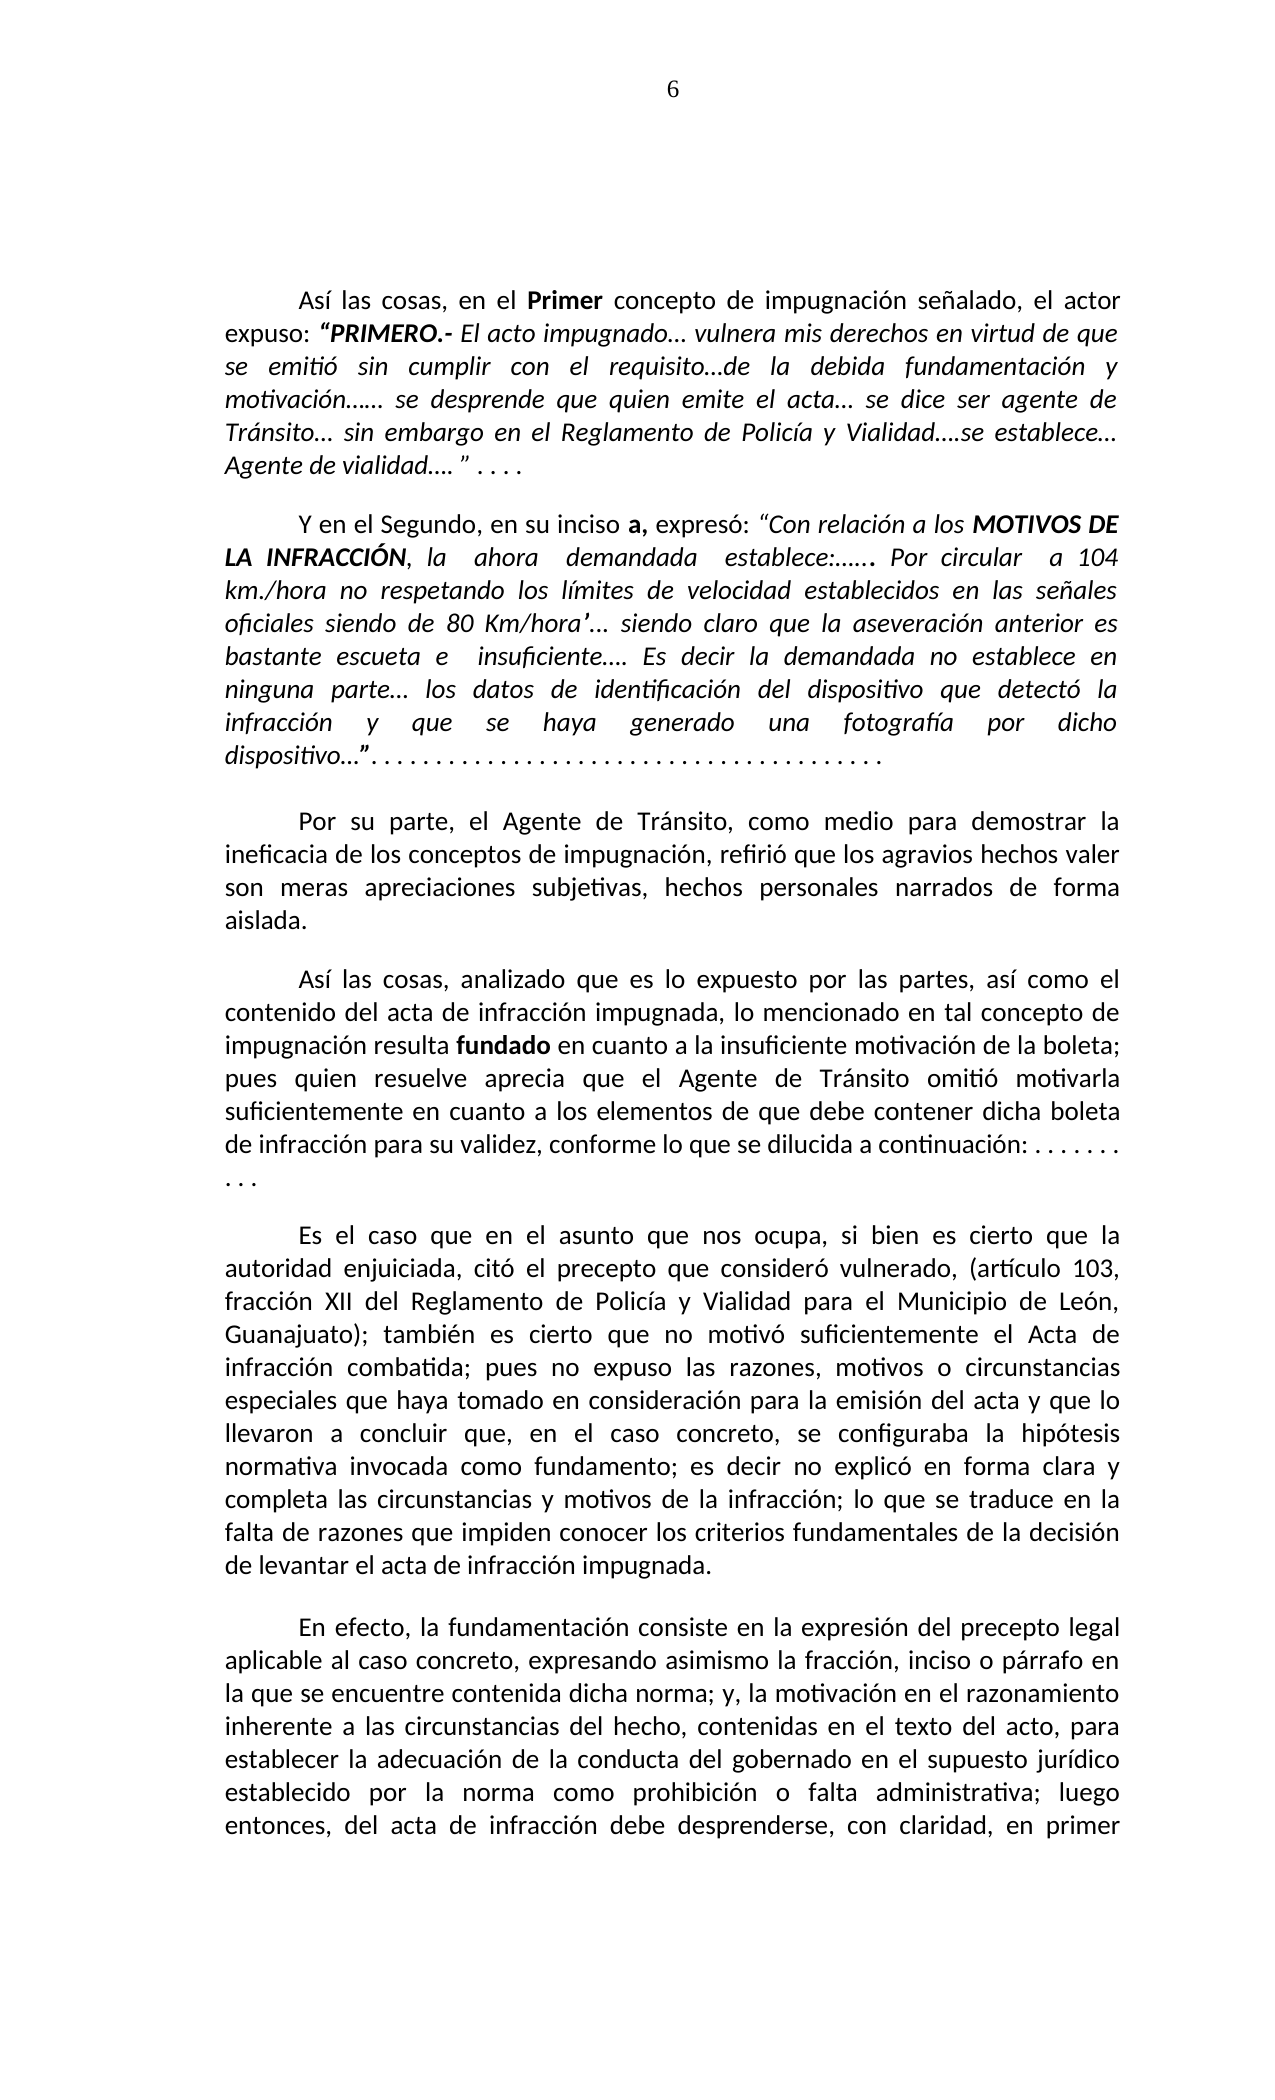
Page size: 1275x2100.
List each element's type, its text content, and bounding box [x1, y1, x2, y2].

text Y en el Segundo, en su inciso a, expresó: “Con relación a los MOTIVOS DE LA INFRACCIÓN, la ahora demandada establece:…... Por circular a 104 km./hora no respetando los límites de velocidad establecidos en las señales oficiales siendo de 80 Km/hora’... siendo claro que la aseveración anterior es bastante escueta e insuficiente…. Es decir la demandada no establece en ninguna parte… los datos de identificación del dispositivo que detectó la infracción y que se haya generado una fotografía por dicho dispositivo…”. . . . . . . . . . . . . . . . . . . . . . . . . . . . . . . . . . . . . . . . [224, 507, 1121, 771]
text Por su parte, el Agente de Tránsito, como medio para demostrar la ineficacia de los conceptos de impugnación, refirió que los agravios hechos valer son meras apreciaciones subjetivas, hechos personales narrados de forma aislada. [224, 804, 1121, 936]
text Así las cosas, analizado que es lo expuesto por las partes, así como el contenido del acta de infracción impugnada, lo mencionado en tal concepto de impugnación resulta fundado en cuanto a la insuficiente motivación de la boleta; pues quien resuelve aprecia que el Agente de Tránsito omitió motivarla suficientemente en cuanto a los elementos de que debe contener dicha boleta de infracción para su validez, conforme lo que se dilucida a continuación: . . . . . . . . . . [224, 962, 1121, 1193]
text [224, 1610, 1121, 1841]
text Así las cosas, en el Primer concepto de impugnación señalado, el actor expuso: “PRIMERO.- El acto impugnado… vulnera mis derechos en virtud de que se emitió sin cumplir con el requisito…de la debida fundamentación y motivación…… se desprende que quien emite el acta… se dice ser agente de Tránsito… sin embargo en el Reglamento de Policía y Vialidad….se establece… Agente de vialidad…. ” . . . . [224, 283, 1121, 482]
text Es el caso que en el asunto que nos ocupa, si bien es cierto que la autoridad enjuiciada, citó el precepto que consideró vulnerado, (artículo 103, fracción XII del Reglamento de Policía y Vialidad para el Municipio de León, Guanajuato); también es cierto que no motivó suficientemente el Acta de infracción combatida; pues no expuso las razones, motivos o circunstancias especiales que haya tomado en consideración para la emisión del acta y que lo llevaron a concluir que, en el caso concreto, se configuraba la hipótesis normativa invocada como fundamento; es decir no explicó en forma clara y completa las circunstancias y motivos de la infracción; lo que se traduce en la falta de razones que impiden conocer los criterios fundamentales de la decisión de levantar el acta de infracción impugnada. [224, 1218, 1121, 1582]
